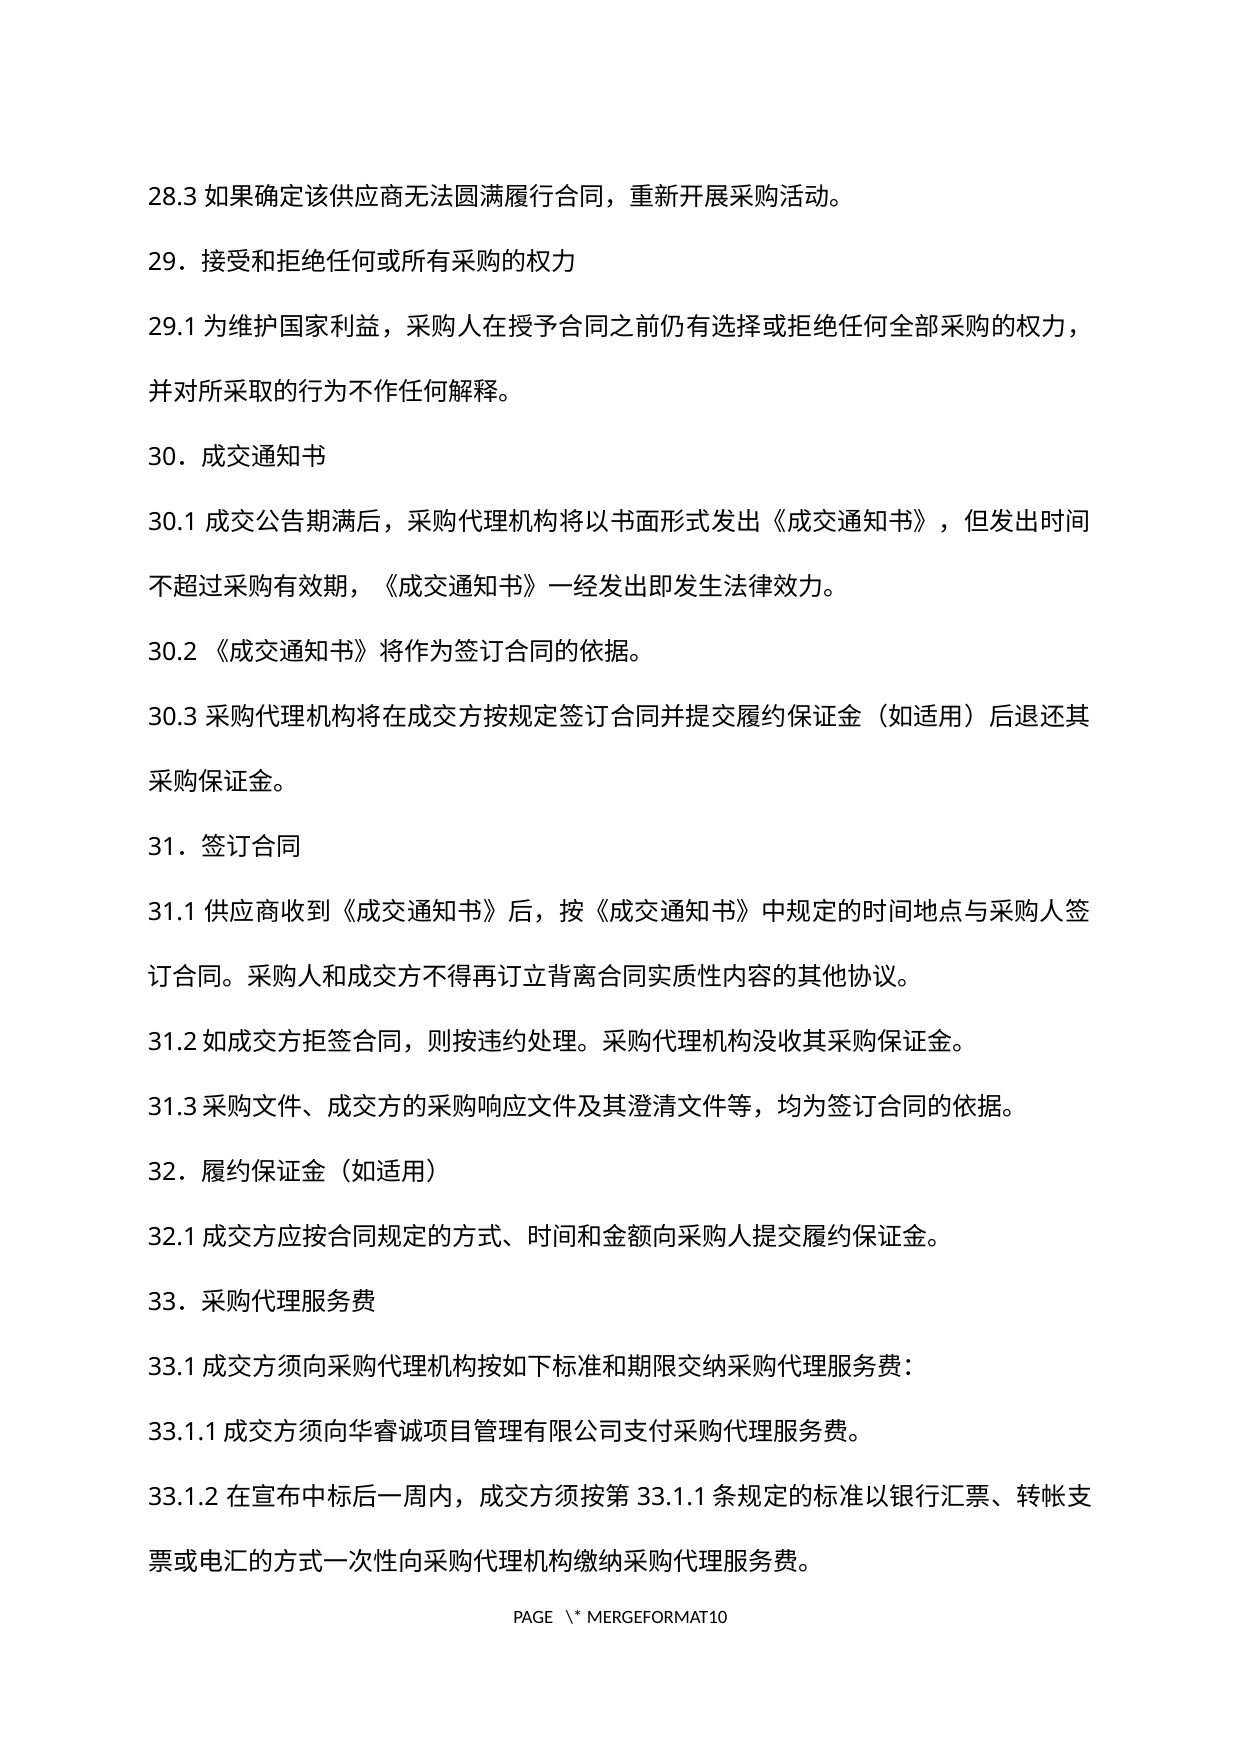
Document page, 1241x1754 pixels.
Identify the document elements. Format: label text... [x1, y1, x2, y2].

text 30.1 成交公告期满后，采购代理机构将以书面形式发出《成交通知书》，但发出时间不超过采购有效期，《成交通知书》一经发出即发生法律效力。 [148, 487, 1093, 617]
text 29.1为维护国家利益，采购人在授予合同之前仍有选择或拒绝任何全部采购的权力，并对所采取的行为不作任何解释。 [148, 292, 1093, 422]
text 28.3 如果确定该供应商无法圆满履行合同，重新开展采购活动。 [148, 162, 1093, 227]
text 32.1成交方应按合同规定的方式、时间和金额向采购人提交履约保证金。 [148, 1202, 1093, 1267]
text 31．签订合同 [148, 812, 1093, 877]
text 29．接受和拒绝任何或所有采购的权力 [148, 227, 1093, 292]
text 30．成交通知书 [148, 422, 1093, 487]
text 33．采购代理服务费 [148, 1267, 1093, 1332]
text 30.2 《成交通知书》将作为签订合同的依据。 [148, 617, 1093, 682]
text 33.1.1成交方须向华睿诚项目管理有限公司支付采购代理服务费。 [148, 1397, 1093, 1462]
text 30.3 采购代理机构将在成交方按规定签订合同并提交履约保证金（如适用）后退还其采购保证金。 [148, 682, 1093, 812]
text 32．履约保证金（如适用） [148, 1137, 1093, 1202]
text 33.1.2 在宣布中标后一周内，成交方须按第33.1.1条规定的标准以银行汇票、转帐支票或电汇的方式一次性向采购代理机构缴纳采购代理服务费。 [148, 1462, 1093, 1592]
text 31.2如成交方拒签合同，则按违约处理。采购代理机构没收其采购保证金。 [148, 1007, 1093, 1072]
text 31.3采购文件、成交方的采购响应文件及其澄清文件等，均为签订合同的依据。 [148, 1072, 1093, 1137]
text 31.1 供应商收到《成交通知书》后，按《成交通知书》中规定的时间地点与采购人签订合同。采购人和成交方不得再订立背离合同实质性内容的其他协议。 [148, 877, 1093, 1007]
text 33.1成交方须向采购代理机构按如下标准和期限交纳采购代理服务费： [148, 1332, 1093, 1397]
